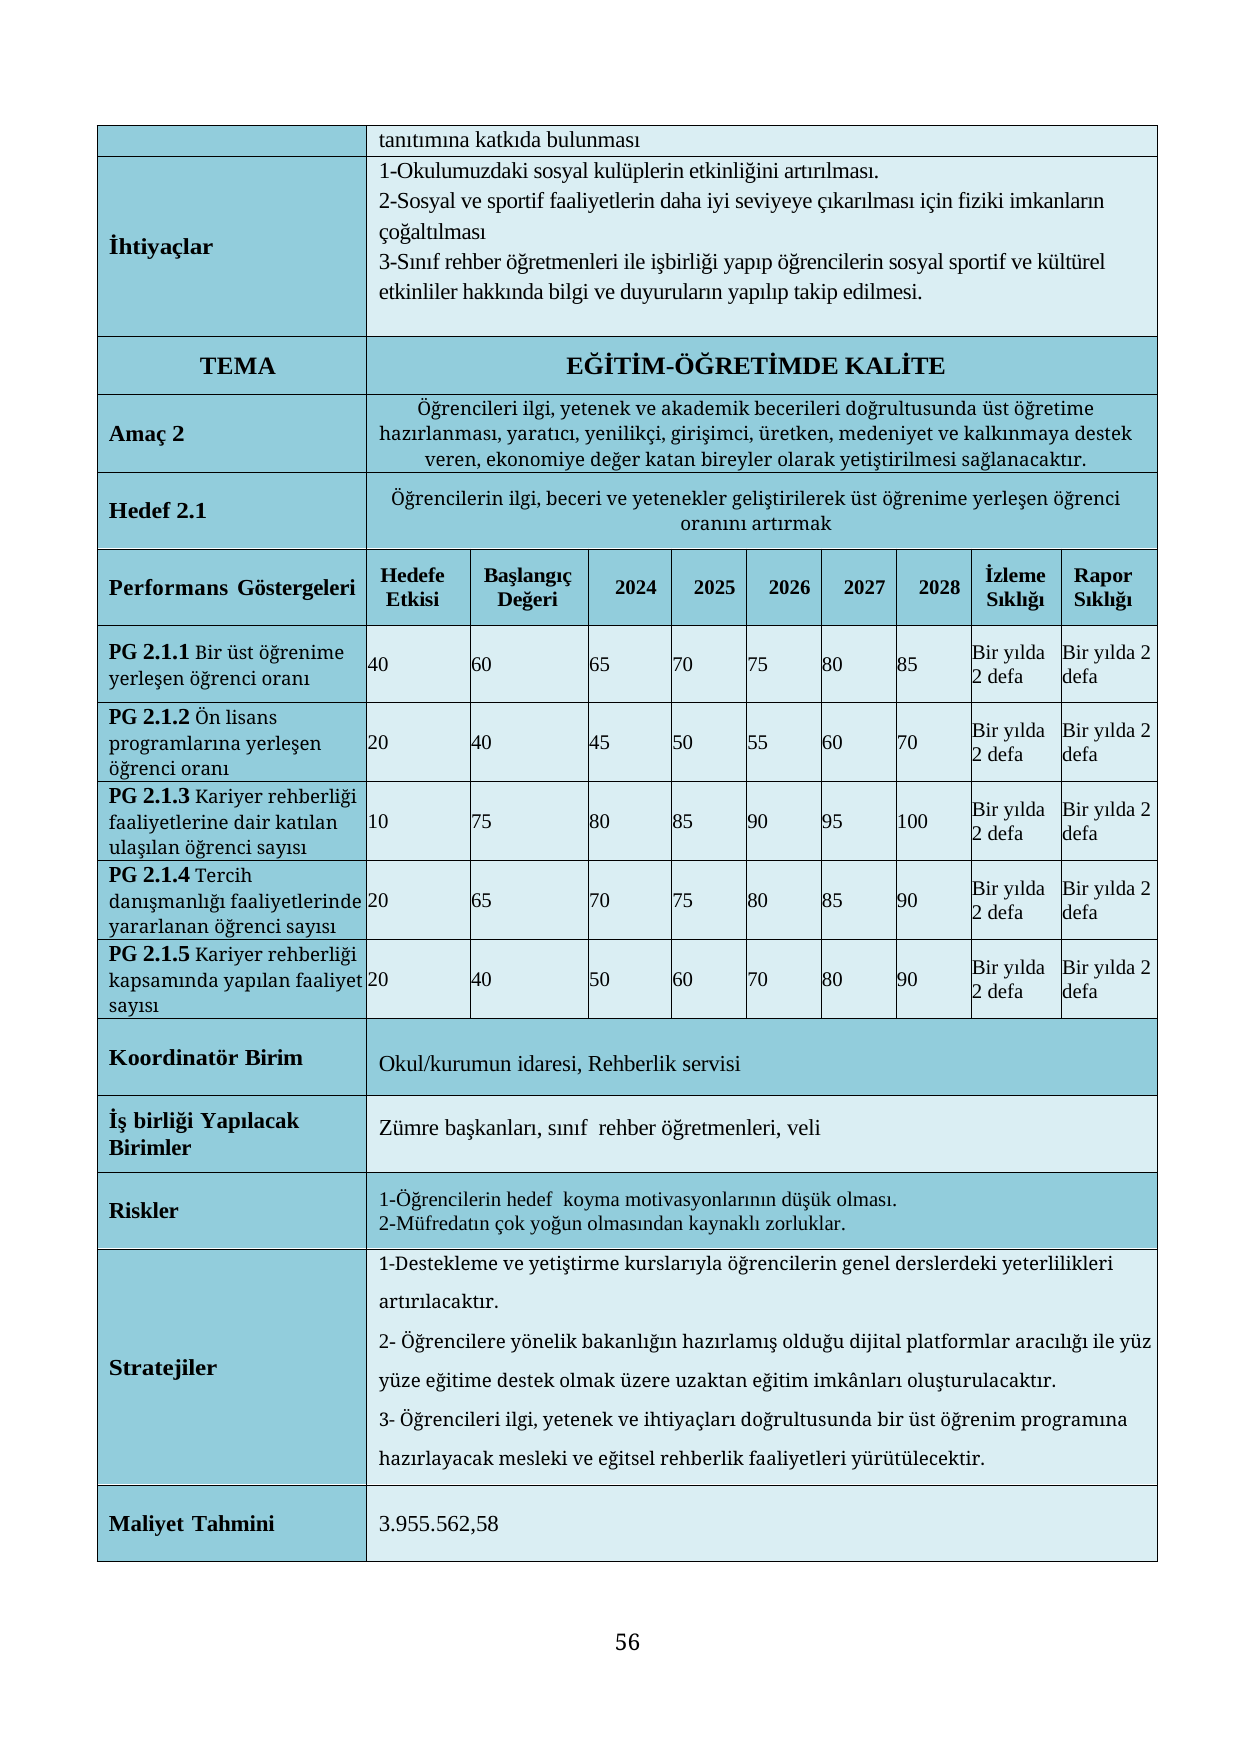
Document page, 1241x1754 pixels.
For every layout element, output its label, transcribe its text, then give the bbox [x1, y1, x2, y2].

table_cell Okul/kurumun idaresi, Rehberlik servisi [367, 1019, 1157, 1095]
table_cell Öğrencilerin ilgi, beceri ve yetenekler geliştirilerek üst öğrenime yerleşen öğrenci oranını artırmak [367, 473, 1157, 548]
table_cell İş birliği Yapılacak Birimler [98, 1096, 366, 1172]
table_cell Maliyet Tahmini [98, 1486, 366, 1561]
table_cell 45 [589, 703, 671, 781]
table_cell Tespitler [98, 126, 366, 156]
table_cell 75 [471, 782, 588, 860]
table_cell 2026 [747, 550, 821, 625]
table_cell TEMA [98, 337, 366, 394]
table_cell 40 [471, 940, 588, 1018]
table_cell Bir yılda 2 defa [972, 626, 1061, 702]
table_cell 85 [897, 626, 971, 702]
table_cell Bir yılda 2 defa [972, 782, 1061, 860]
table_cell 10 [367, 782, 470, 860]
table_cell 85 [822, 861, 896, 939]
table_cell PG 2.1.1 Bir üst öğrenime yerleşen öğrenci oranı [98, 626, 366, 702]
table_cell Başlangıç Değeri [471, 550, 588, 625]
table_cell 65 [589, 626, 671, 702]
table_cell 70 [897, 703, 971, 781]
table_cell 90 [897, 940, 971, 1018]
table_cell 20 [367, 940, 470, 1018]
table_cell 70 [672, 626, 746, 702]
table_cell 2027 [822, 550, 896, 625]
table_cell 70 [747, 940, 821, 1018]
table_cell PG 2.1.2 Ön lisans programlarına yerleşen öğrenci oranı [98, 703, 366, 781]
table_cell Zümre başkanları, sınıf rehber öğretmenleri, veli [367, 1096, 1157, 1172]
table_cell 20 [367, 861, 470, 939]
table_cell 55 [747, 703, 821, 781]
table_cell Bir yılda 2 defa [972, 703, 1061, 781]
table_cell Koordinatör Birim [98, 1019, 366, 1095]
table_cell 20 [367, 703, 470, 781]
table_cell Bir yılda 2 defa [972, 940, 1061, 1018]
table_cell 40 [471, 703, 588, 781]
table_cell 90 [747, 782, 821, 860]
table_cell 100 [897, 782, 971, 860]
table_cell 2024 [589, 550, 671, 625]
table_cell İzleme Sıklığı [972, 550, 1061, 625]
table_cell Bir yılda 2 defa [972, 861, 1061, 939]
table_cell Riskler [98, 1173, 366, 1248]
table_cell 85 [672, 782, 746, 860]
table_cell PG 2.1.5 Kariyer rehberliği kapsamında yapılan faaliyet sayısı [98, 940, 366, 1018]
table_cell Performans Göstergeleri [98, 550, 366, 625]
table_cell Hedef 2.1 [98, 473, 366, 548]
table_cell 50 [589, 940, 671, 1018]
table_cell 80 [822, 940, 896, 1018]
table_cell Bir yılda 2 defa [1062, 861, 1157, 939]
table_cell 75 [672, 861, 746, 939]
table_cell İhtiyaçlar [98, 157, 366, 336]
table_cell 80 [822, 626, 896, 702]
table_cell Bir yılda 2 defa [1062, 782, 1157, 860]
table_cell 95 [822, 782, 896, 860]
table_cell 1-Destekleme ve yetiştirme kurslarıyla öğrencilerin genel derslerdeki yeterlilikleri artırılacaktır. 2- Öğrencilere yönelik bakanlığın hazırlamış olduğu dijital platformlar aracılığı ile yüz yüze eğitime destek olmak üzere uzaktan eğitim imkânları oluşturulacaktır. 3- Öğrencileri ilgi, yetenek ve ihtiyaçları doğrultusunda bir üst öğrenim programına hazırlayacak mesleki ve eğitsel rehberlik faaliyetleri yürütülecektir. [367, 1250, 1157, 1484]
table_cell 2025 [672, 550, 746, 625]
table_cell Amaç 2 [98, 395, 366, 472]
table_cell Bir yılda 2 defa [1062, 940, 1157, 1018]
table_cell 60 [822, 703, 896, 781]
table_cell EĞİTİM-ÖĞRETİMDE KALİTE [367, 337, 1157, 394]
table_cell 60 [672, 940, 746, 1018]
table_cell 60 [471, 626, 588, 702]
table_cell Rapor Sıklığı [1062, 550, 1157, 625]
table_cell PG 2.1.3 Kariyer rehberliği faaliyetlerine dair katılan ulaşılan öğrenci sayısı [98, 782, 366, 860]
table_cell 1-Öğrencilerin hedef koyma motivasyonlarının düşük olması. 2-Müfredatın çok yoğun olmasından kaynaklı zorluklar. [367, 1173, 1157, 1248]
table_cell Hedefe Etkisi [367, 550, 470, 625]
table_cell 75 [747, 626, 821, 702]
table_cell 3.955.562,58 [367, 1486, 1157, 1561]
table_cell Bir yılda 2 defa [1062, 626, 1157, 702]
table_cell 70 [589, 861, 671, 939]
table_cell 65 [471, 861, 588, 939]
table_cell 80 [747, 861, 821, 939]
table_cell Stratejiler [98, 1250, 366, 1484]
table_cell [367, 126, 1157, 156]
table_cell PG 2.1.4 Tercih danışmanlığı faaliyetlerinde yararlanan öğrenci sayısı [98, 861, 366, 939]
table_cell 80 [589, 782, 671, 860]
table_cell 90 [897, 861, 971, 939]
table_cell 40 [367, 626, 470, 702]
table_cell 50 [672, 703, 746, 781]
table_cell 1-Okulumuzdaki sosyal kulüplerin etkinliğini artırılması. 2-Sosyal ve sportif faaliyetlerin daha iyi seviyeye çıkarılması için fiziki imkanların çoğaltılması 3-Sınıf rehber öğretmenleri ile işbirliği yapıp öğrencilerin sosyal sportif ve kültürel etkinliler hakkında bilgi ve duyuruların yapılıp takip edilmesi. [367, 157, 1157, 336]
table_cell Bir yılda 2 defa [1062, 703, 1157, 781]
table_cell 2028 [897, 550, 971, 625]
table_cell Öğrencileri ilgi, yetenek ve akademik becerileri doğrultusunda üst öğretime hazırlanması, yaratıcı, yenilikçi, girişimci, üretken, medeniyet ve kalkınmaya destek veren, ekonomiye değer katan bireyler olarak yetiştirilmesi sağlanacaktır. [367, 395, 1157, 472]
